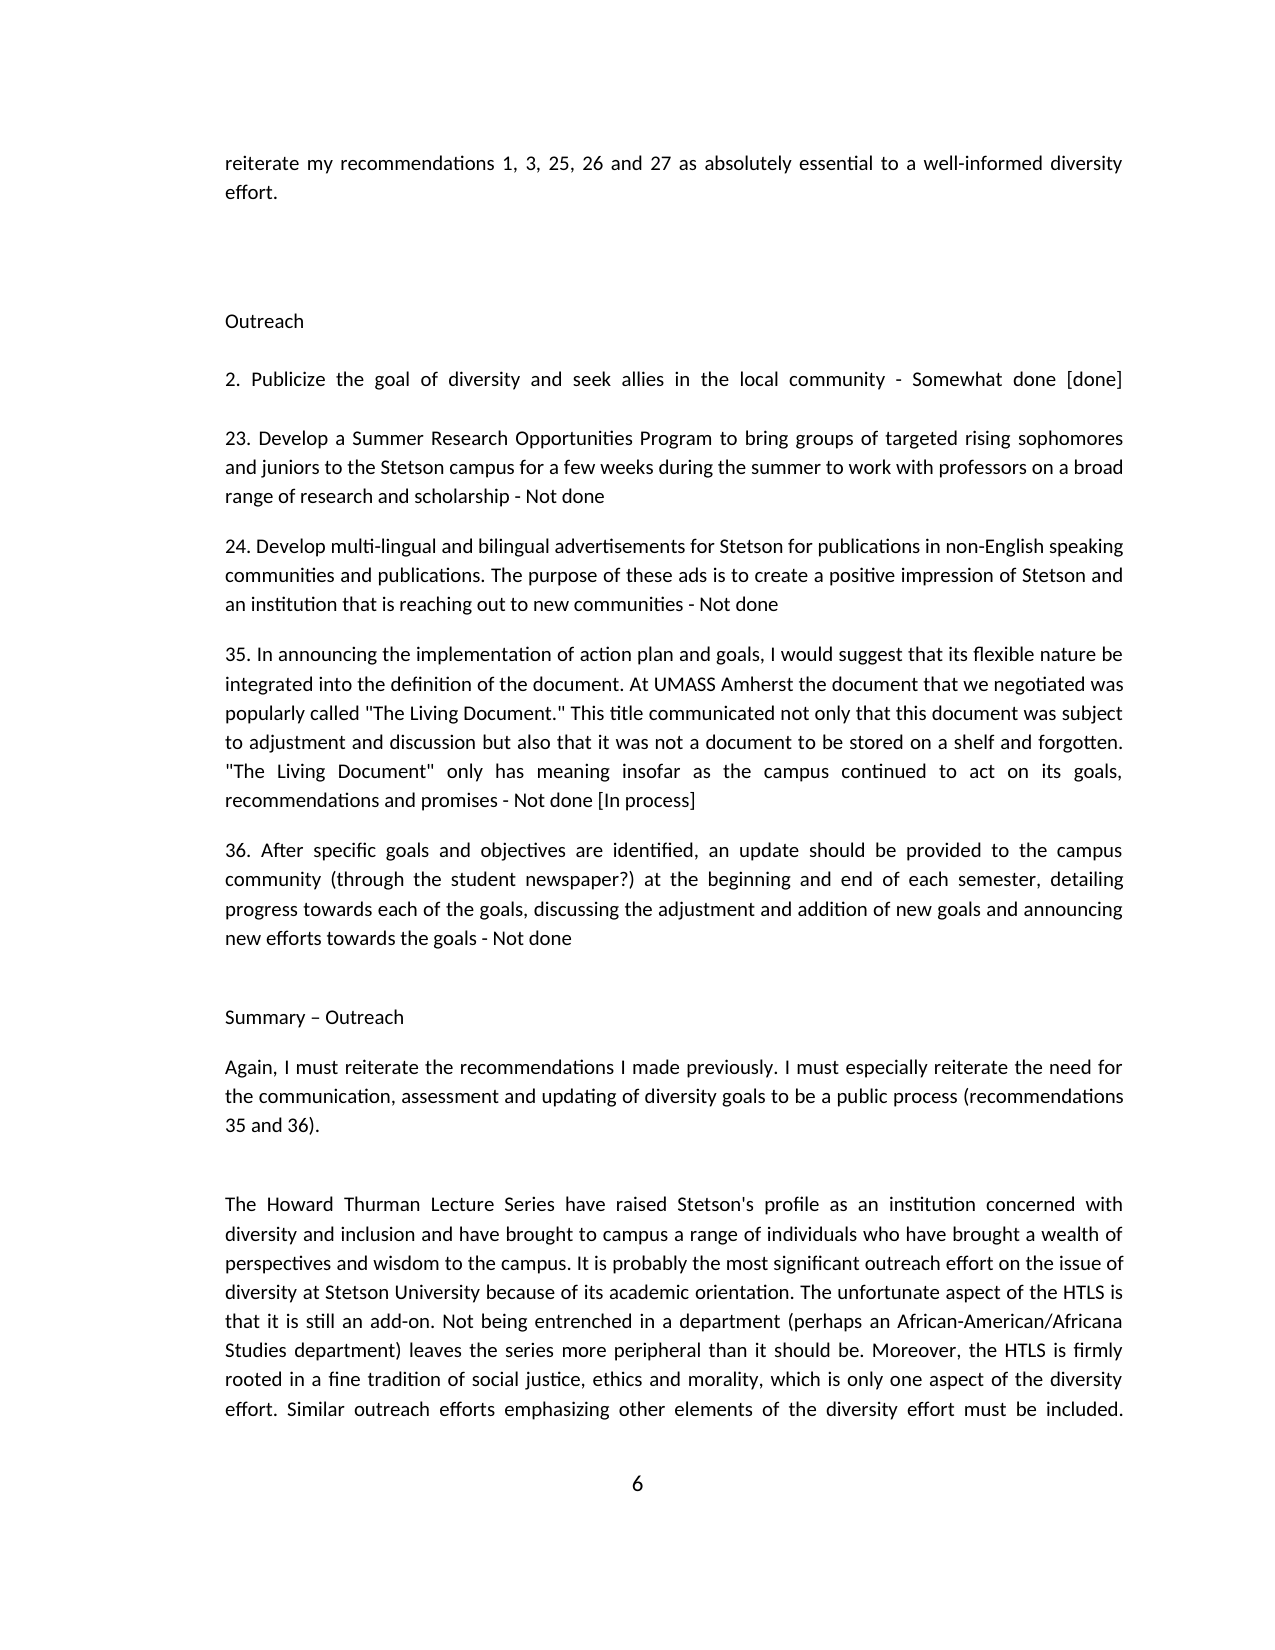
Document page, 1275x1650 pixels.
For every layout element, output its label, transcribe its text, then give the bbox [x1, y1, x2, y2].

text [225, 150, 1125, 204]
text Again, I must reiterate the recommendations I made previously. I must especially reiterate the need for the communication, assessment and updating of diversity goals to be a public process (recommendations 35 and 36). [225, 1054, 1125, 1138]
text 24. Develop multi-lingual and bilingual advertisements for Stetson for publications in non-English speaking communities and publications. The purpose of these ads is to create a positive impression of Stetson and an institution that is reaching out to new communities - Not done [225, 533, 1125, 617]
text Summary – Outreach [225, 975, 1125, 1029]
text 35. In announcing the implementation of action plan and goals, I would suggest that its flexible nature be integrated into the definition of the document. At UMASS Amherst the document that we negotiated was popularly called "The Living Document." This title communicated not only that this document was subject to adjustment and discussion but also that it was not a document to be stored on a shelf and forgotten. "The Living Document" only has meaning insofar as the campus continued to act on its goals, recommendations and promises - Not done [In process] [225, 642, 1125, 813]
text 36. After specific goals and objectives are identified, an update should be provided to the campus community (through the student newspaper?) at the beginning and end of each semester, detailing progress towards each of the goals, discussing the adjustment and addition of new goals and announcing new efforts towards the goals - Not done [225, 837, 1125, 950]
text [225, 1162, 1125, 1450]
text Outreach 2. Publicize the goal of diversity and seek allies in the local community - Somewhat done [done] 23. Develop a Summer Research Opportunities Program to bring groups of targeted rising sophomores and juniors to the Stetson campus for a few weeks during the summer to work with professors on a broad range of research and scholarship - Not done [225, 279, 1125, 509]
